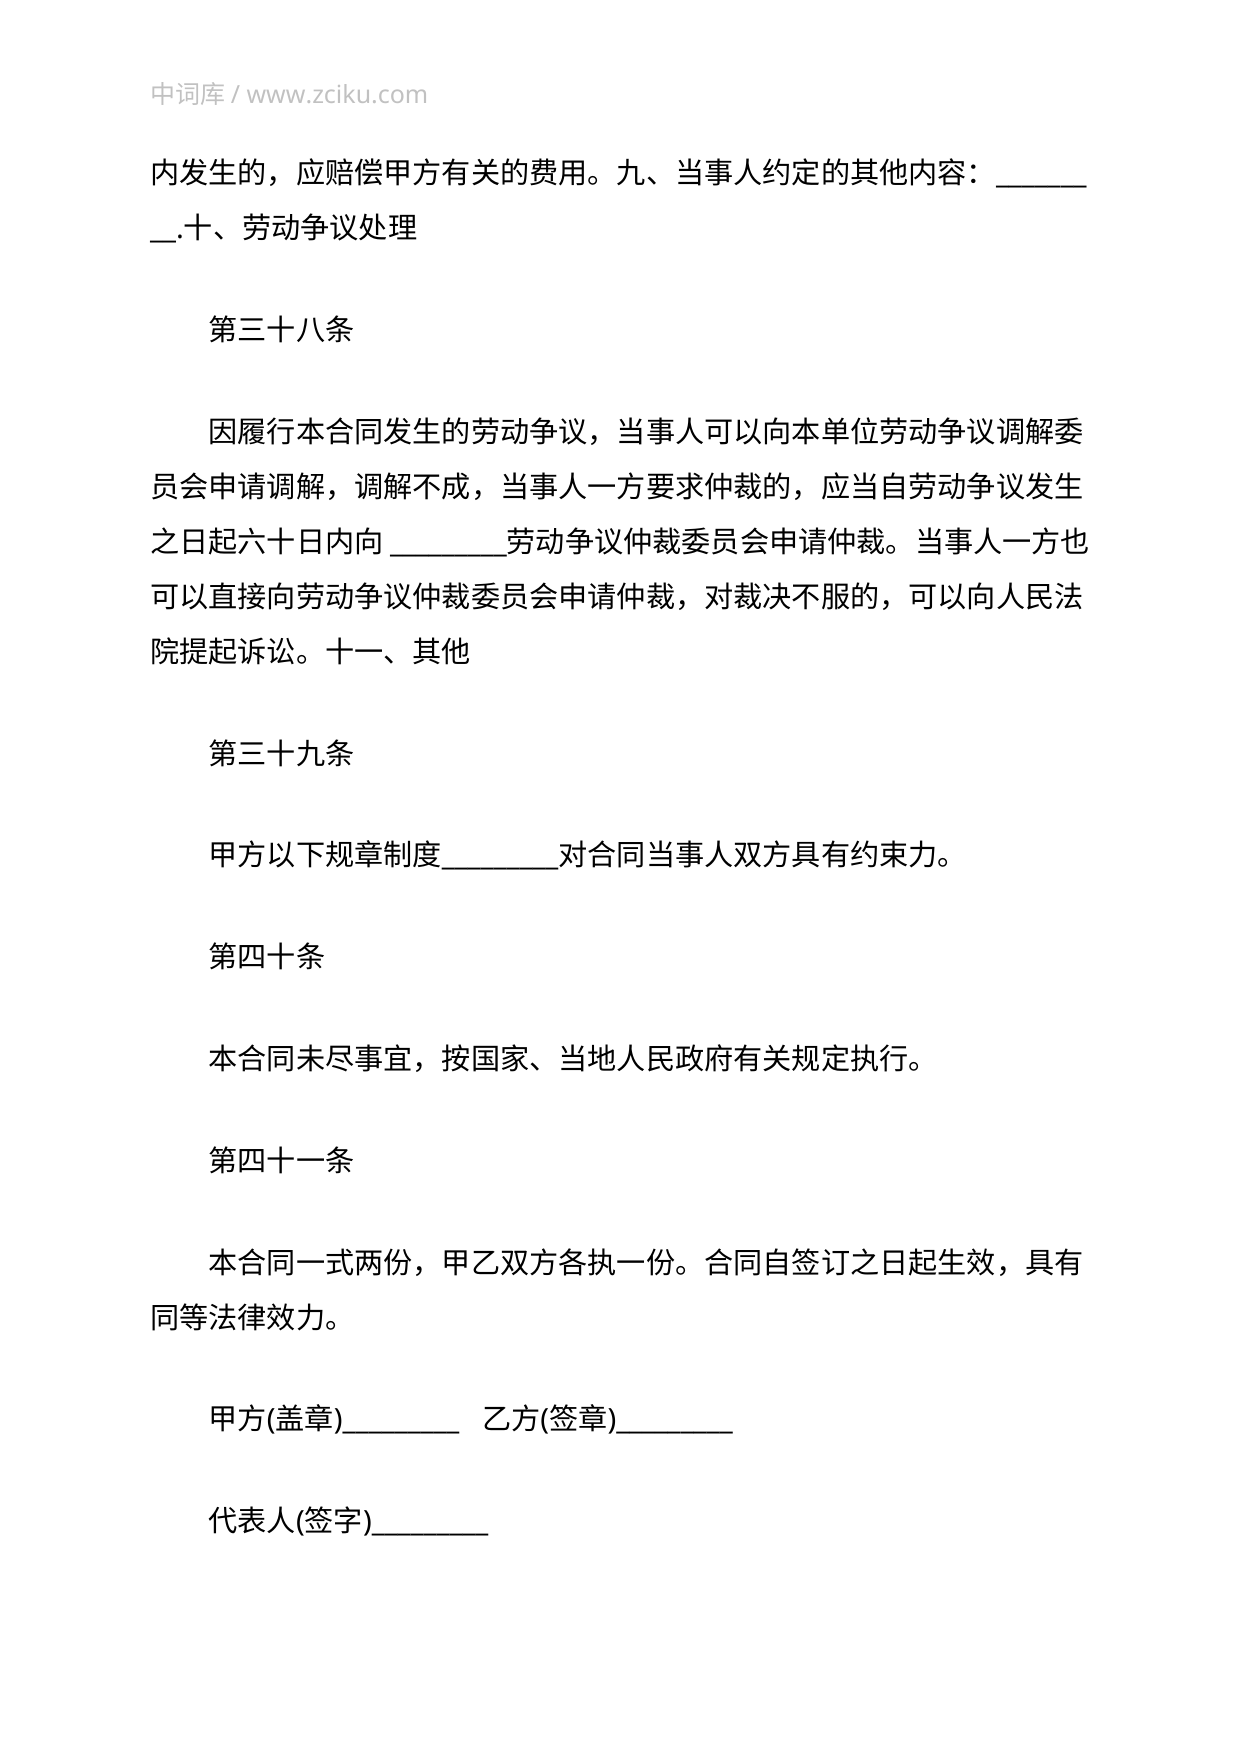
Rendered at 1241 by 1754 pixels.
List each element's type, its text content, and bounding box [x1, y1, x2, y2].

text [150, 150, 1090, 247]
text 第四十一条 [150, 1137, 1090, 1180]
text 本合同一式两份，甲乙双方各执一份。合同自签订之日起生效，具有同等法律效力。 [150, 1239, 1090, 1336]
text 因履行本合同发生的劳动争议，当事人可以向本单位劳动争议调解委员会申请调解，调解不成，当事人一方要求仲裁的，应当自劳动争议发生之日起六十日内向 _________劳动争议仲裁委员会申请仲裁。当事人一方也可以直接向劳动争议仲裁委员会申请仲裁，对裁决不服的，可以向人民法院提起诉讼。十一、其他 [150, 409, 1090, 671]
text 第三十九条 [150, 730, 1090, 772]
text 甲方以下规章制度_________对合同当事人双方具有约束力。 [150, 832, 1090, 874]
text 本合同未尽事宜，按国家、当地人民政府有关规定执行。 [150, 1036, 1090, 1078]
text 第三十八条 [150, 307, 1090, 349]
text 甲方(盖章)_________ 乙方(签章)_________ [150, 1396, 1090, 1438]
text 代表人(签字)_________ [150, 1498, 1090, 1540]
text 第四十条 [150, 934, 1090, 976]
